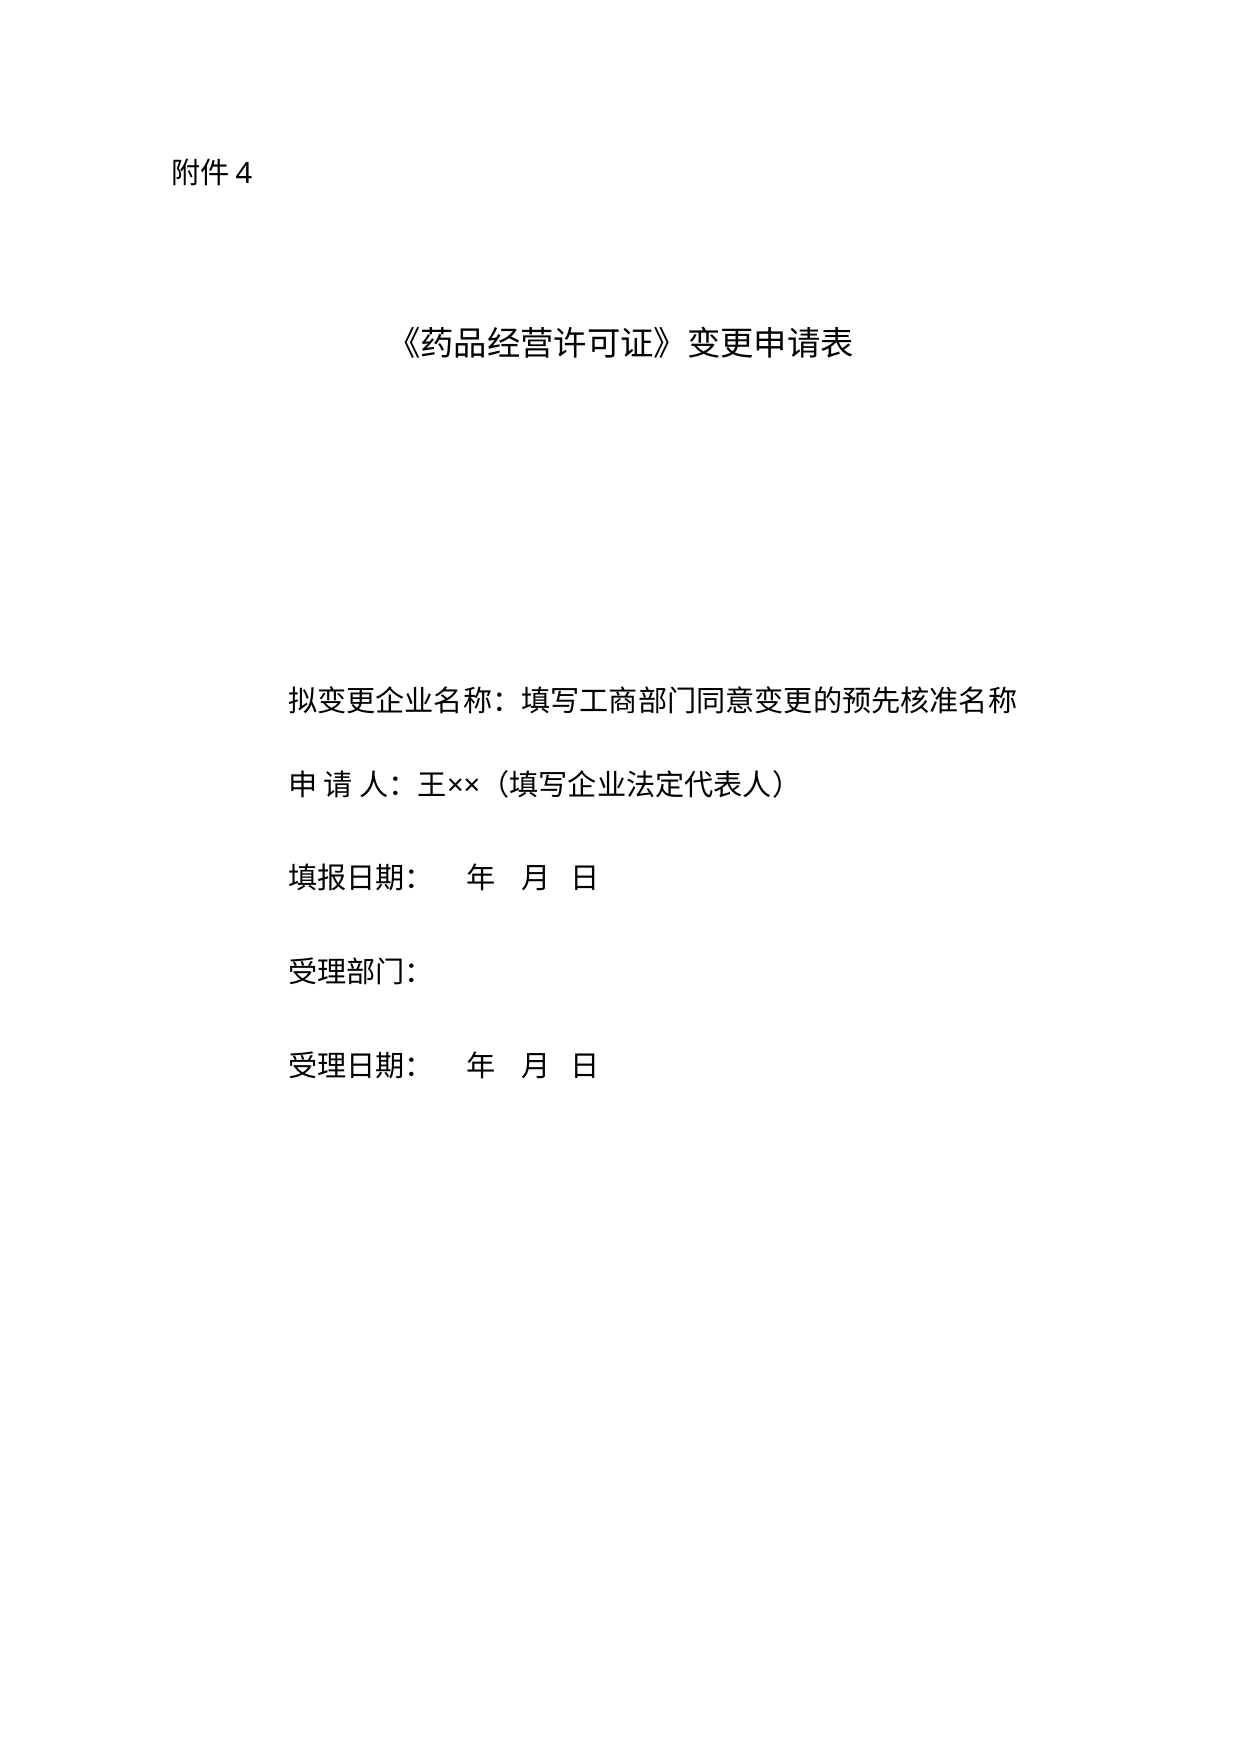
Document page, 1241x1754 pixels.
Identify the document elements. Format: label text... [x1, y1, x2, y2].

text 拟变更企业名称：填写工商部门同意变更的预先核准名称 [171, 678, 1069, 720]
text 《药品经营许可证》变更申请表 [171, 317, 1069, 365]
text 附件4 [171, 150, 1069, 192]
text 申 请 人：王××（填写企业法定代表人） [171, 720, 1069, 814]
text 受理部门： [171, 907, 1069, 1001]
text 受理日期： 年 月 日 [171, 1001, 1069, 1095]
text 填报日期： 年 月 日 [171, 814, 1069, 907]
